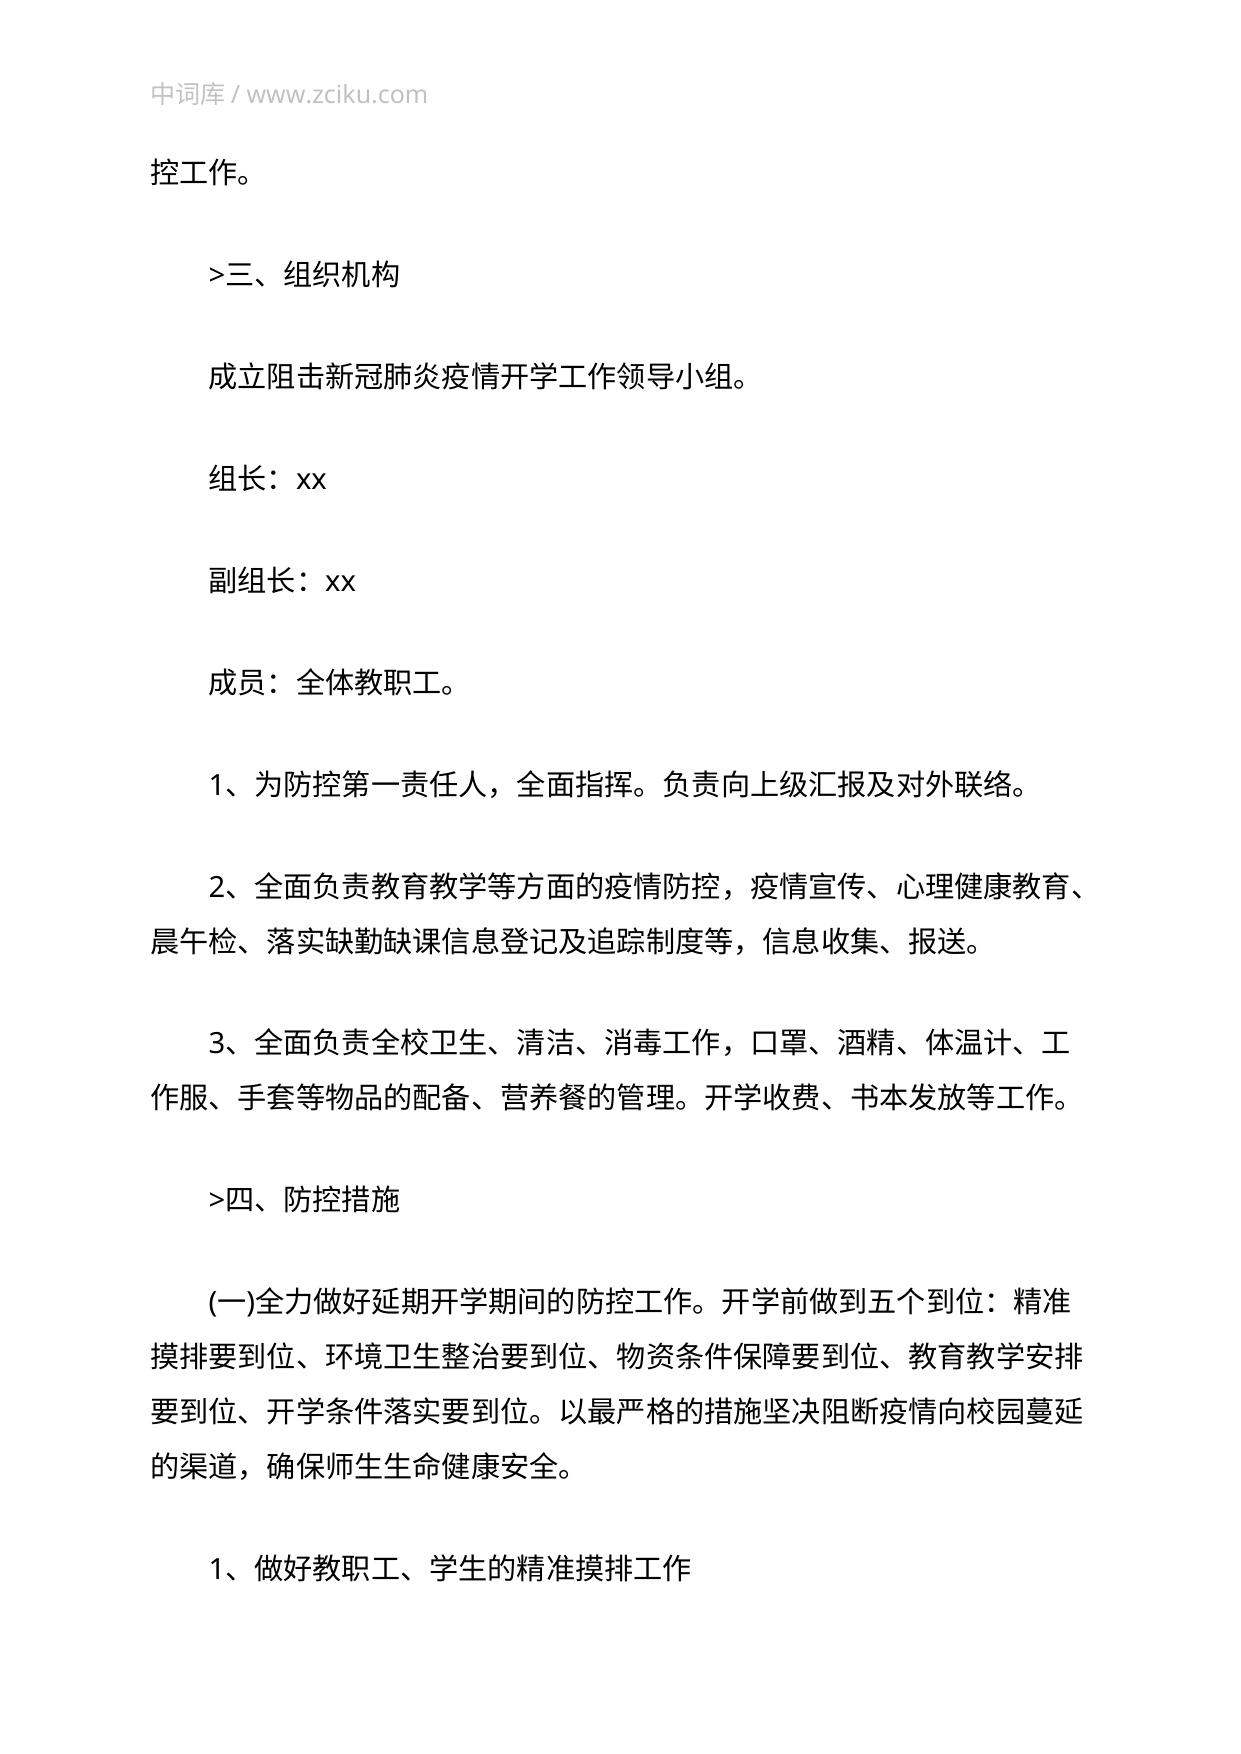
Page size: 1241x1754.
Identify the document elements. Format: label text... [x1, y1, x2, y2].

text 副组长：xx [150, 557, 1090, 600]
text 组长：xx [150, 456, 1090, 498]
text 3、全面负责全校卫生、清洁、消毒工作，口罩、酒精、体温计、工作服、手套等物品的配备、营养餐的管理。开学收费、书本发放等工作。 [150, 1020, 1090, 1117]
text 成员：全体教职工。 [150, 659, 1090, 702]
text 2、全面负责教育教学等方面的疫情防控，疫情宣传、心理健康教育、晨午检、落实缺勤缺课信息登记及追踪制度等，信息收集、报送。 [150, 863, 1090, 961]
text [150, 150, 1090, 192]
text 成立阻击新冠肺炎疫情开学工作领导小组。 [150, 354, 1090, 396]
text 1、做好教职工、学生的精准摸排工作 [150, 1545, 1090, 1588]
text 1、为防控第一责任人，全面指挥。负责向上级汇报及对外联络。 [150, 761, 1090, 804]
text (一)全力做好延期开学期间的防控工作。开学前做到五个到位：精准摸排要到位、环境卫生整治要到位、物资条件保障要到位、教育教学安排要到位、开学条件落实要到位。以最严格的措施坚决阻断疫情向校园蔓延的渠道，确保师生生命健康安全。 [150, 1279, 1090, 1486]
text >三、组织机构 [150, 252, 1090, 294]
text >四、防控措施 [150, 1177, 1090, 1219]
